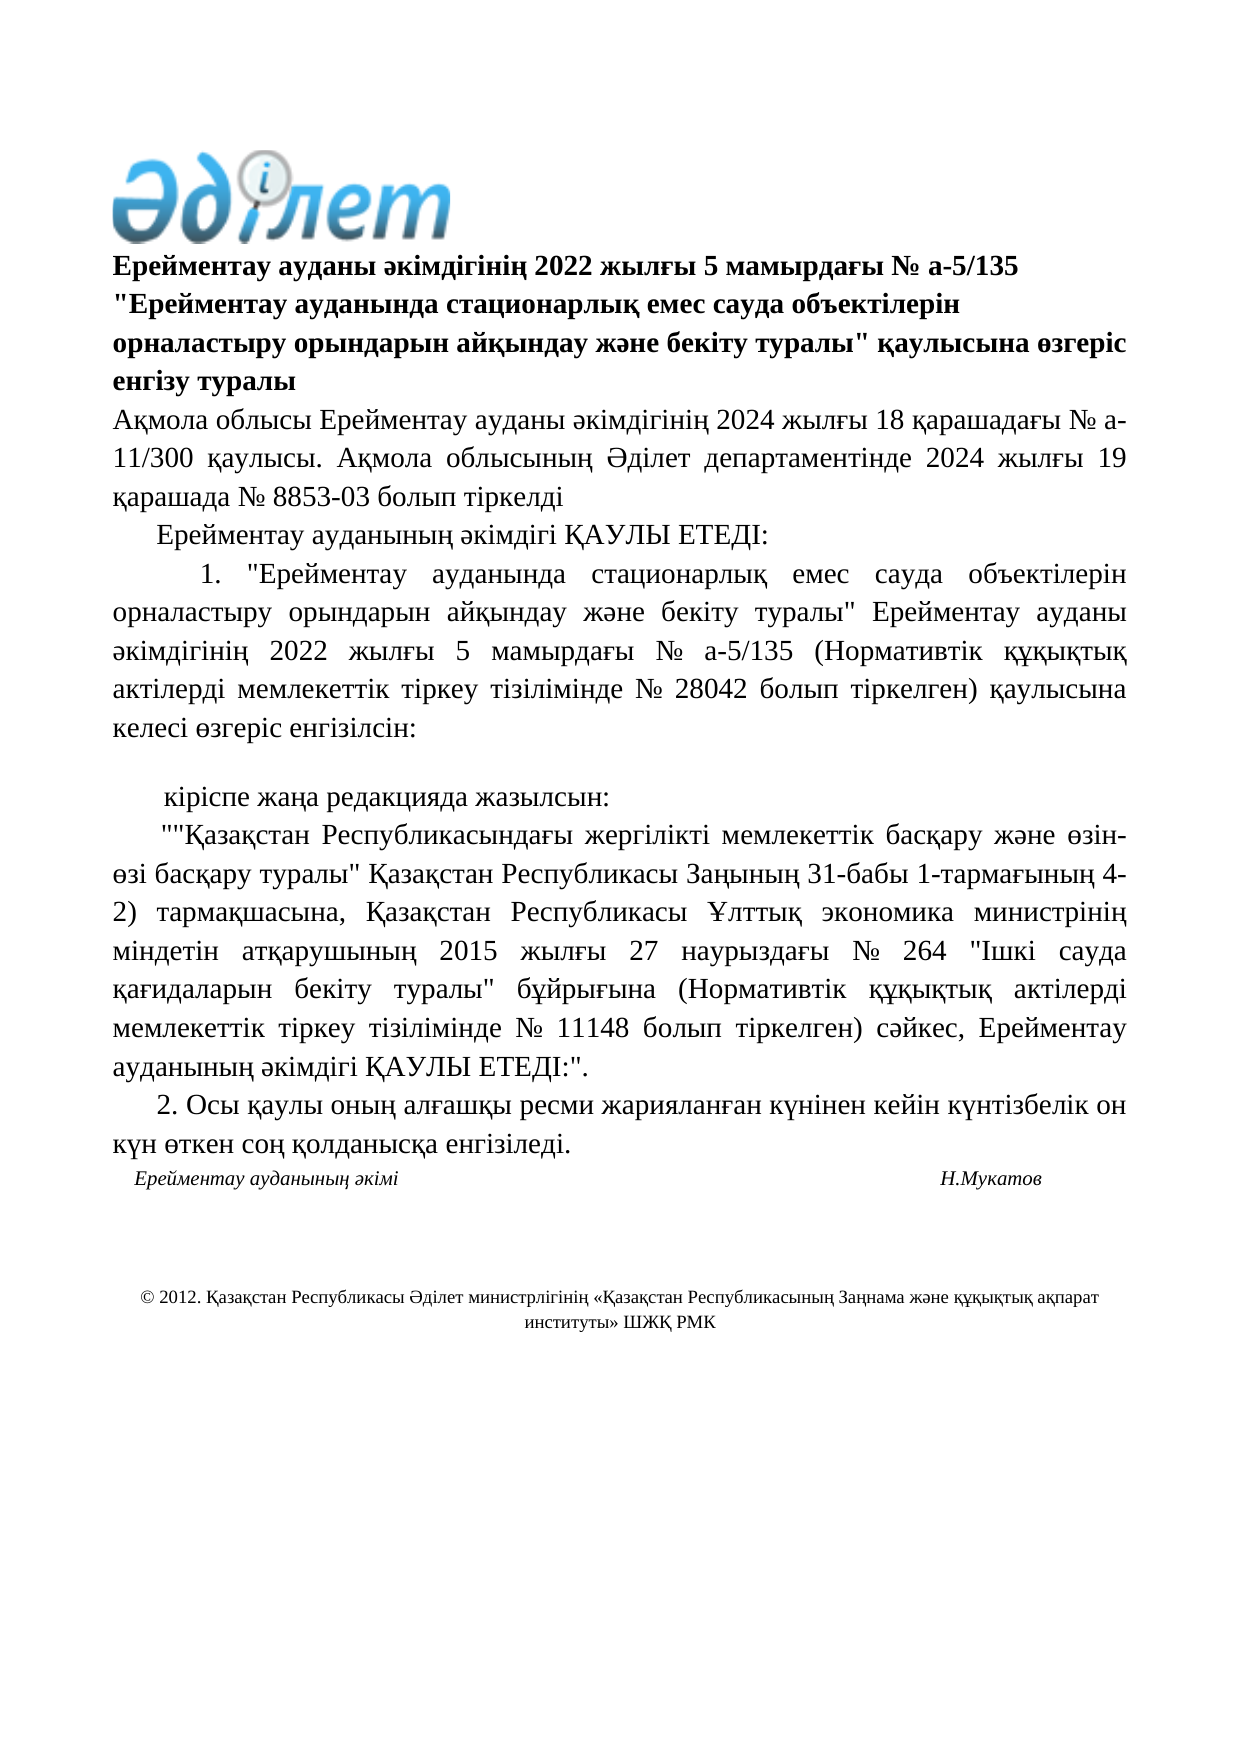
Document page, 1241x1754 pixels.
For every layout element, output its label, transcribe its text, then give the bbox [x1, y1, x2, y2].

text Ерейментау ауданының әкімдігі ҚАУЛЫ ЕТЕДІ: [112, 517, 1128, 551]
text ""Қазақстан Республикасындағы жергілікті мемлекеттік басқару және өзін-өзі басқару туралы" Қазақстан Республикасы Заңының 31-бабы 1-тармағының 4-2) тармақшасына, Қазақстан Республикасы Ұлттық экономика министрінің міндетін атқарушының 2015 жылғы 27 наурыздағы № 264 "Ішкі сауда қағидаларын бекіту туралы" бұйрығына (Нормативтік құқықтық актілерді мемлекеттік тіркеу тізілімінде № 11148 болып тіркелген) сәйкес, Ерейментау ауданының әкімдігі ҚАУЛЫ ЕТЕДІ:". [112, 817, 1128, 1082]
text Ақмола облысы Ерейментау ауданы әкімдігінің 2024 жылғы 18 қарашадағы № а-11/300 қаулысы. Ақмола облысының Әділет департаментінде 2024 жылғы 19 қарашада № 8853-03 болып тіркелді [112, 402, 1128, 512]
text 1. "Ерейментау ауданында стационарлық емес сауда объектілерін орналастыру орындарын айқындау және бекіту туралы" Ерейментау ауданы әкімдігінің 2022 жылғы 5 мамырдағы № а-5/135 (Нормативтік құқықтық актілерді мемлекеттік тіркеу тізілімінде № 28042 болып тіркелген) қаулысына келесі өзгеріс енгізілсін: [112, 556, 1128, 744]
picture [112, 150, 451, 244]
text 2. Осы қаулы оның алғашқы ресми жарияланған күнінен кейін күнтізбелік он күн өткен соң қолданысқа енгізіледі. [112, 1087, 1128, 1159]
table_header Н.Мукатов [939, 1164, 1240, 1195]
text © 2012. Қазақстан Республикасы Әділет министрлігінің «Қазақстан Республикасының Заңнама және құқықтық ақпарат институты» ШЖҚ РМК [112, 1286, 1128, 1332]
text Ерейментау ауданы әкімдігінің 2022 жылғы 5 мамырдағы № а-5/135 "Ерейментау ауданында стационарлық емес сауда объектілерін орналастыру орындарын айқындау және бекіту туралы" қаулысына өзгеріс енгізу туралы [112, 248, 1128, 397]
text кіріспе жаңа редакцияда жазылсын: [112, 779, 1128, 812]
table_header Ерейментау ауданының әкімі [101, 1164, 939, 1195]
